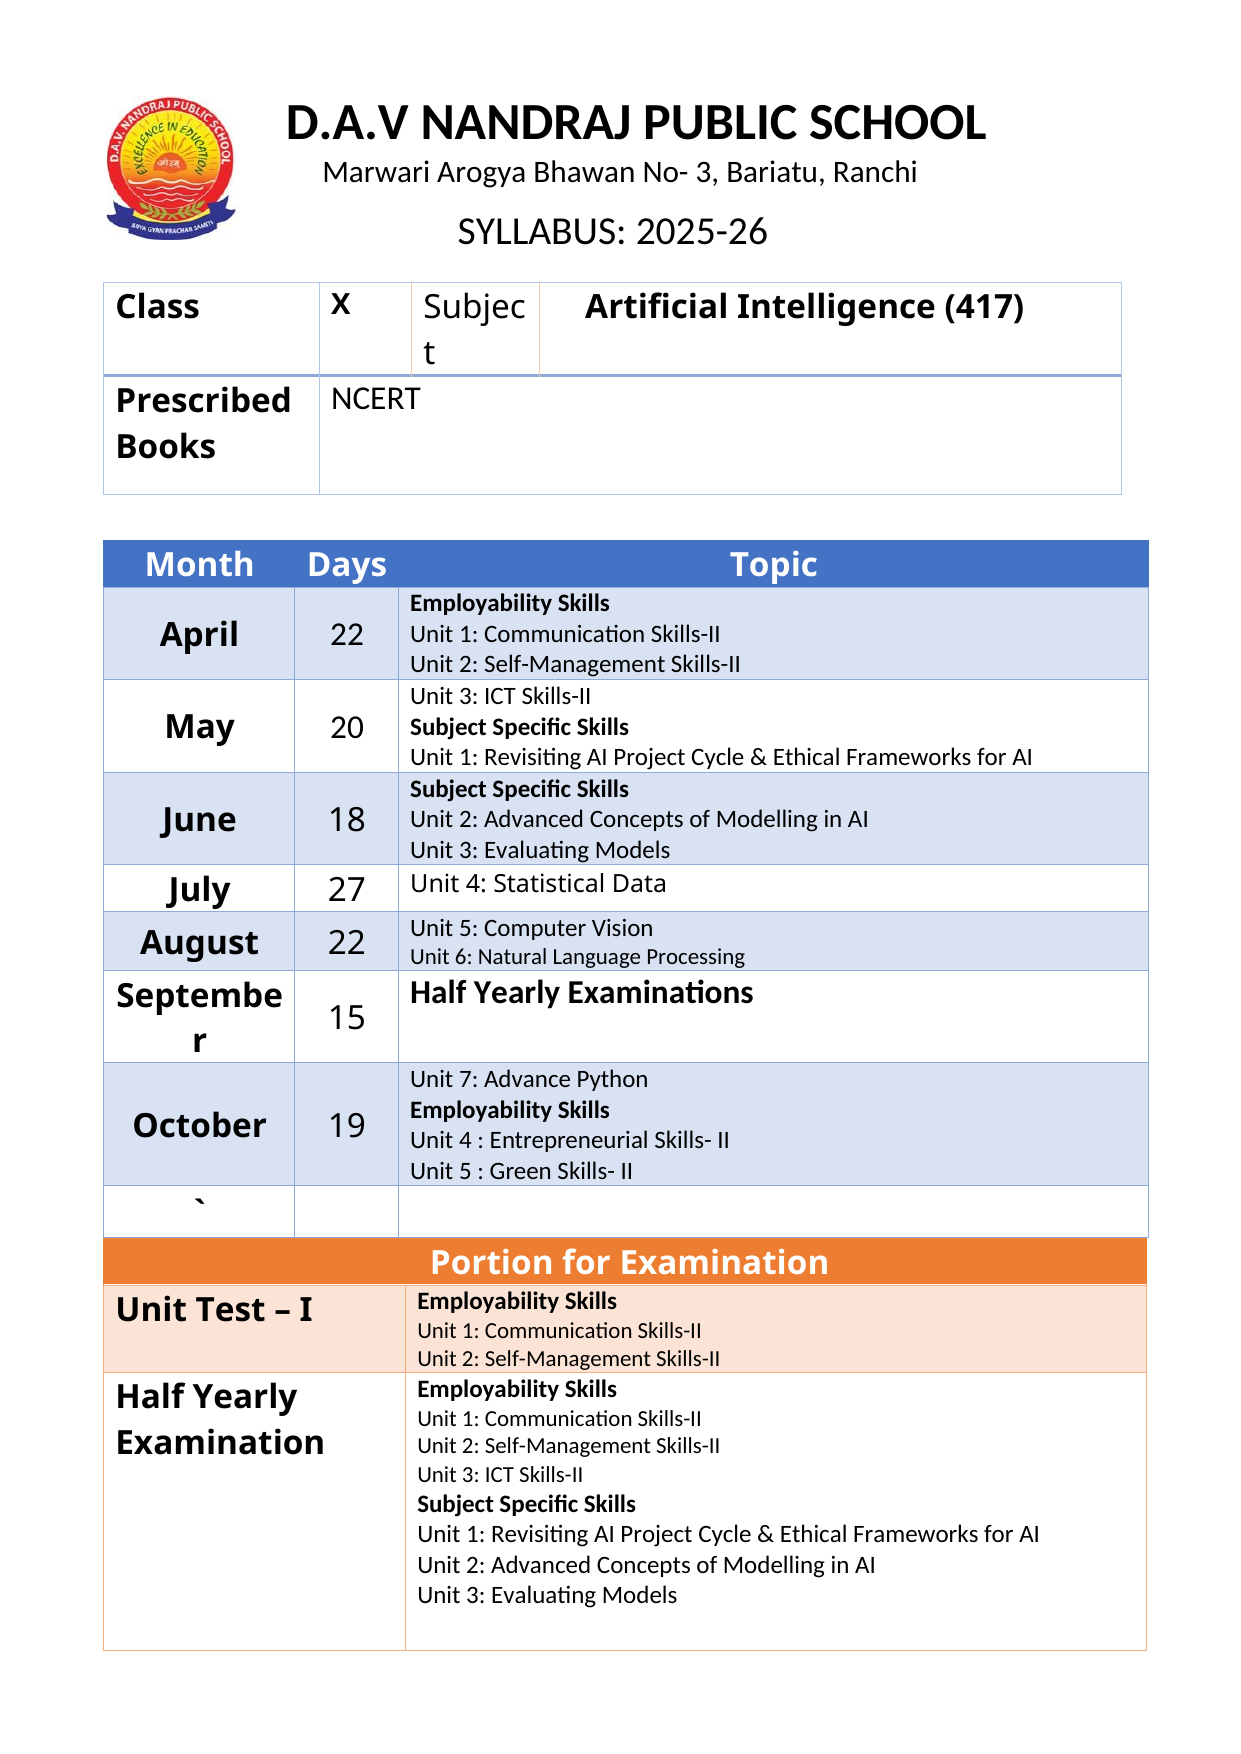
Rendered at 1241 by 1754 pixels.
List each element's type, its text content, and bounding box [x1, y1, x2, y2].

table_header Portion for Examination [104, 1239, 1146, 1284]
table_header Class [104, 283, 319, 374]
table_header X [320, 283, 411, 374]
table_cell 22 [295, 912, 398, 970]
table_cell Employability Skills Unit 1: Communication Skills-II Unit 2: Self-Management Skills-II [406, 1286, 1146, 1372]
table_header Days [295, 541, 398, 587]
table_cell July [104, 865, 294, 911]
picture [106, 96, 240, 240]
text D.A.V NANDRAJ PUBLIC SCHOOL [103, 89, 1122, 152]
table_cell Half Yearly Examination [104, 1373, 405, 1650]
table_header Artificial Intelligence (417) [540, 283, 1121, 374]
table_cell Employability Skills Unit 1: Communication Skills-II Unit 2: Self-Management Skills-II [399, 588, 1148, 679]
table_cell June [104, 773, 294, 864]
table_header Month [104, 541, 294, 587]
table_cell [295, 1186, 398, 1237]
table_cell August [104, 912, 294, 970]
table_cell 18 [295, 773, 398, 864]
table_cell [399, 1186, 1148, 1237]
table_cell Unit 3: ICT Skills-II Subject Specific Skills Unit 1: Revisiting AI Project Cycle & Ethical Frameworks for AI [399, 680, 1148, 772]
table_cell Subject Specific Skills Unit 2: Advanced Concepts of Modelling in AI Unit 3: Evaluating Models [399, 773, 1148, 864]
table_cell Employability Skills Unit 1: Communication Skills-II Unit 2: Self-Management Skills-II Unit 3: ICT Skills-II Subject Specific Skills Unit 1: Revisiting AI Project Cycle & Ethical Frameworks for AI Unit 2: Advanced Concepts of Modelling in AI Unit 3: Evaluating Models [406, 1373, 1146, 1650]
table_cell 22 [295, 588, 398, 679]
table_cell Half Yearly Examinations [399, 971, 1148, 1062]
table_cell 27 [295, 865, 398, 911]
table_cell 20 [295, 680, 398, 772]
table_cell Unit 5: Computer Vision Unit 6: Natural Language Processing [399, 912, 1148, 970]
table_cell 15 [295, 971, 398, 1062]
table_cell April [104, 588, 294, 679]
table_cell Unit 4: Statistical Data [399, 865, 1148, 911]
table_header Subject [412, 283, 539, 374]
text Marwari Arogya Bhawan No- 3, Bariatu, Ranchi [240, 152, 1122, 190]
table_cell May [104, 680, 294, 772]
table_header Topic [399, 541, 1148, 587]
table_cell September [104, 971, 294, 1062]
table_cell October [104, 1063, 294, 1185]
table_cell Prescribed Books [104, 377, 319, 494]
table_cell Unit Test – I [104, 1286, 405, 1372]
table_cell 19 [295, 1063, 398, 1185]
table_cell NCERT [320, 377, 1121, 494]
table_cell ` [104, 1186, 294, 1237]
table_cell Unit 7: Advance Python Employability Skills Unit 4 : Entrepreneurial Skills- II Unit 5 : Green Skills- II [399, 1063, 1148, 1185]
text SYLLABUS: 2025-26 [103, 206, 1122, 254]
